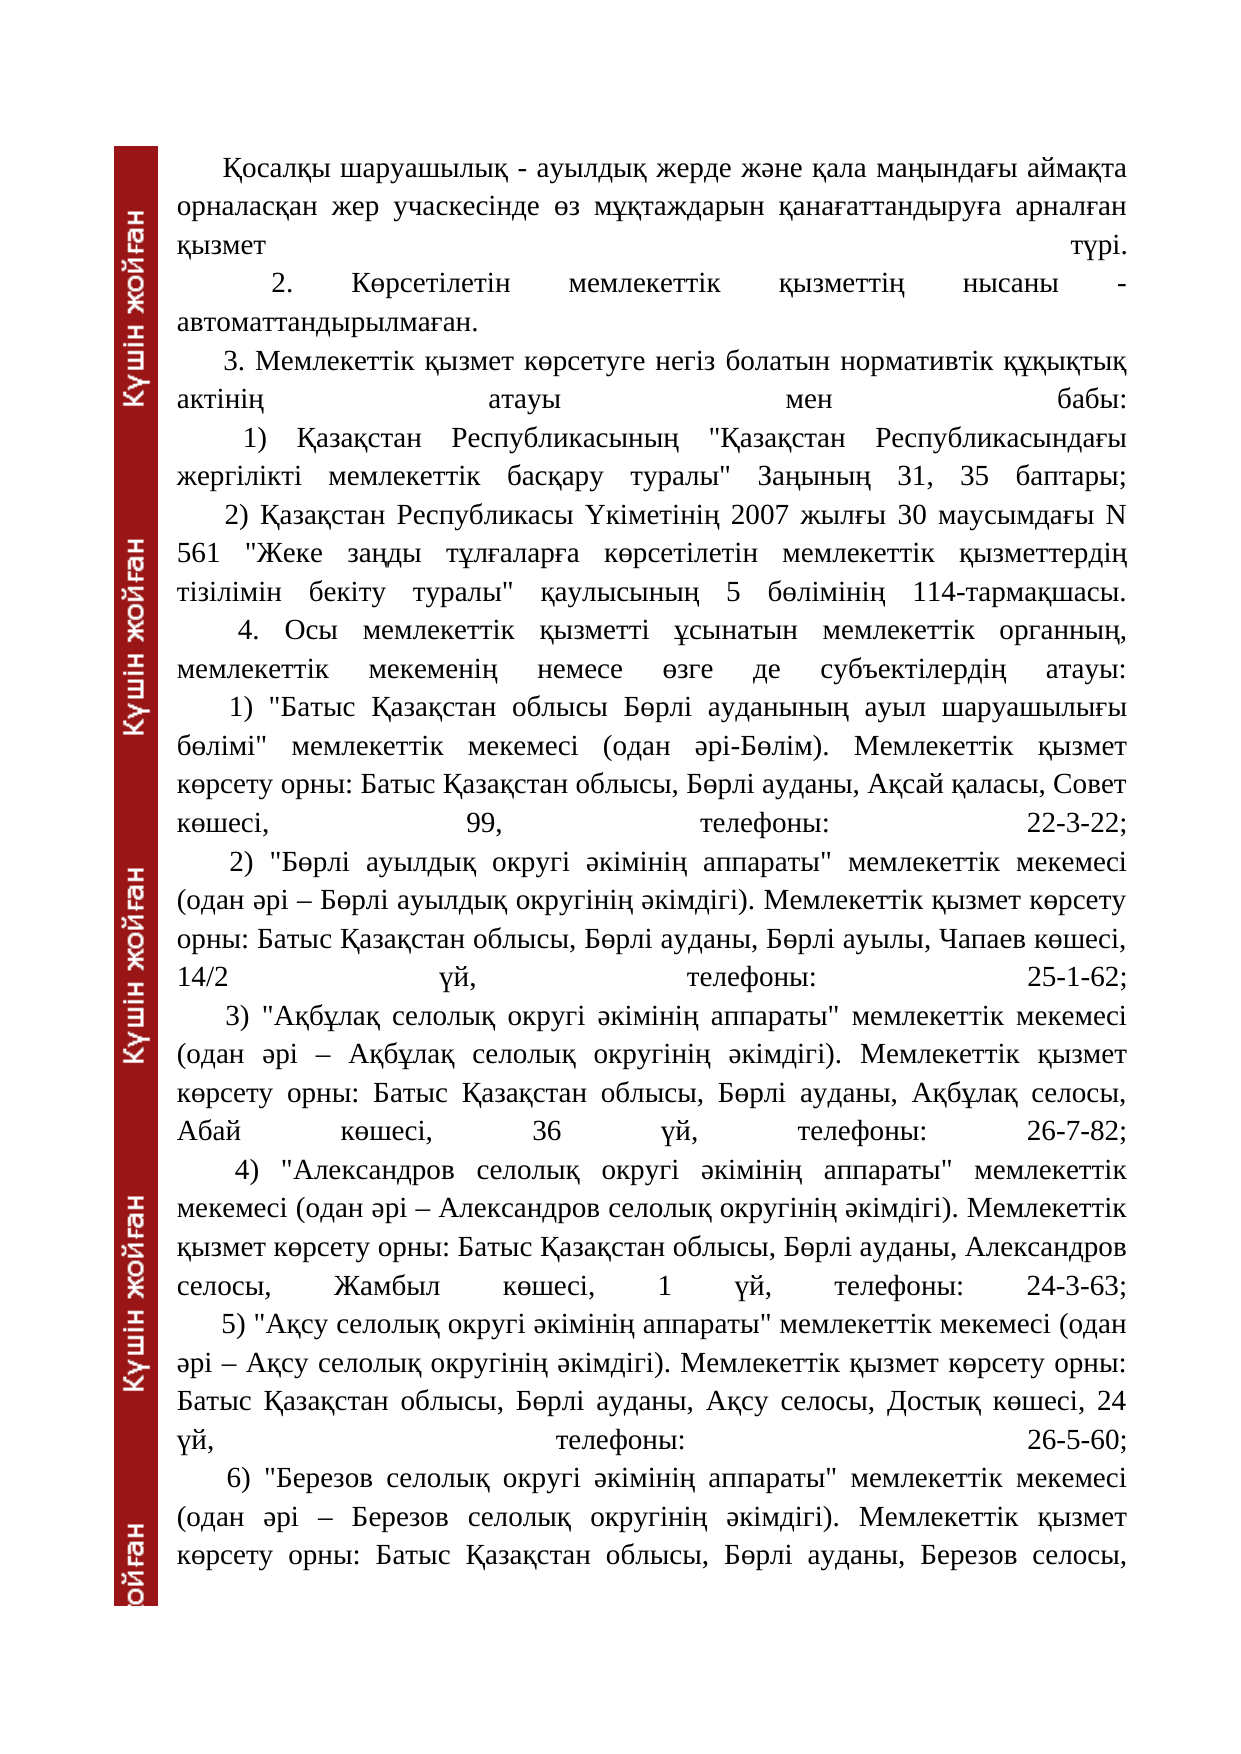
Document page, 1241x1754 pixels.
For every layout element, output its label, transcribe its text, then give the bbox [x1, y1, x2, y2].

picture [114, 1571, 158, 1606]
picture [114, 146, 158, 150]
